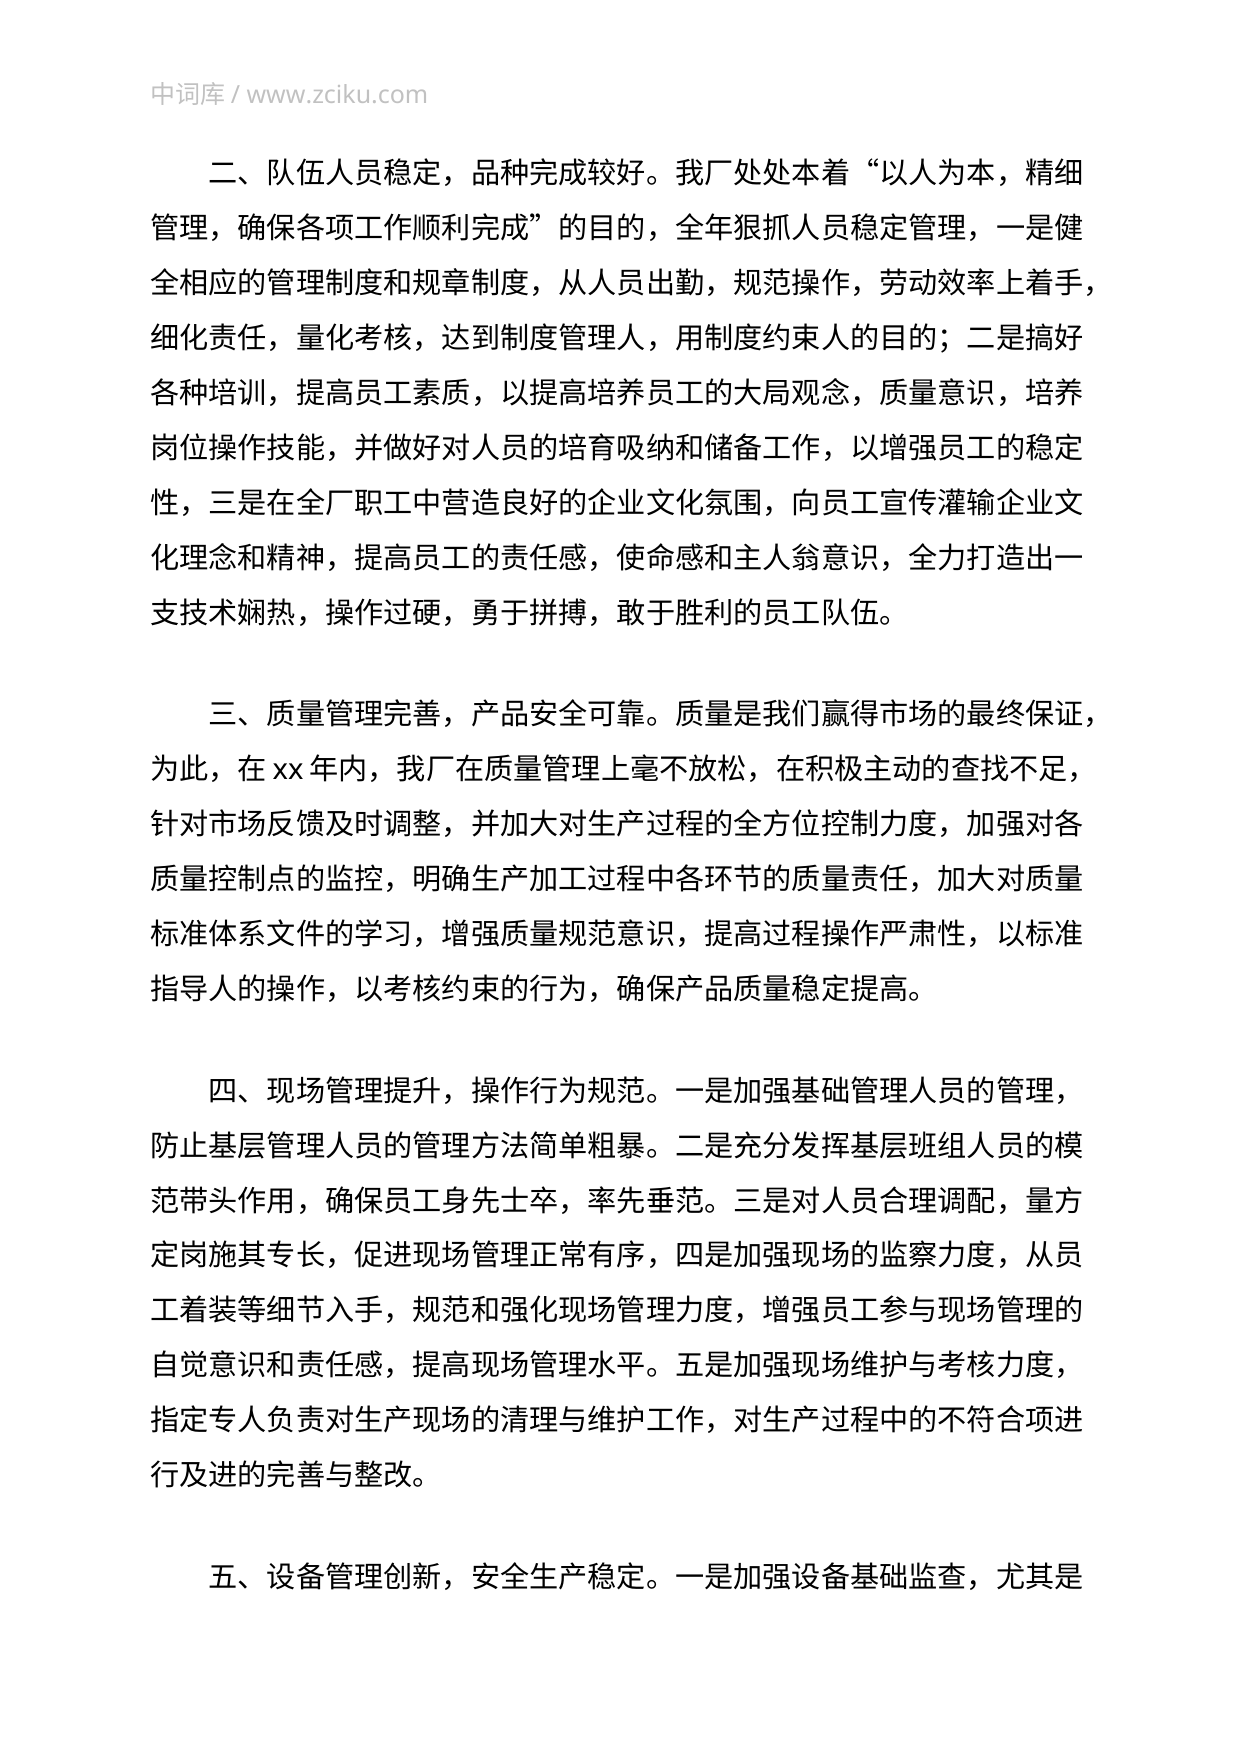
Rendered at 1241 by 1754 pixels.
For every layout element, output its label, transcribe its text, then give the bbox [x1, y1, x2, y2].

text 四、现场管理提升，操作行为规范。一是加强基础管理人员的管理，防止基层管理人员的管理方法简单粗暴。二是充分发挥基层班组人员的模范带头作用，确保员工身先士卒，率先垂范。三是对人员合理调配，量方定岗施其专长，促进现场管理正常有序，四是加强现场的监察力度，从员工着装等细节入手，规范和强化现场管理力度，增强员工参与现场管理的自觉意识和责任感，提高现场管理水平。五是加强现场维护与考核力度，指定专人负责对生产现场的清理与维护工作，对生产过程中的不符合项进行及进的完善与整改。 [150, 1067, 1090, 1494]
text 二、队伍人员稳定，品种完成较好。我厂处处本着“以人为本，精细管理，确保各项工作顺利完成”的目的，全年狠抓人员稳定管理，一是健全相应的管理制度和规章制度，从人员出勤，规范操作，劳动效率上着手，细化责任，量化考核，达到制度管理人，用制度约束人的目的；二是搞好各种培训，提高员工素质，以提高培养员工的大局观念，质量意识，培养岗位操作技能，并做好对人员的培育吸纳和储备工作，以增强员工的稳定性，三是在全厂职工中营造良好的企业文化氛围，向员工宣传灌输企业文化理念和精神，提高员工的责任感，使命感和主人翁意识，全力打造出一支技术娴热，操作过硬，勇于拼搏，敢于胜利的员工队伍。 [150, 150, 1090, 631]
text 三、质量管理完善，产品安全可靠。质量是我们赢得市场的最终保证，为此，在xx年内，我厂在质量管理上毫不放松，在积极主动的查找不足，针对市场反馈及时调整，并加大对生产过程的全方位控制力度，加强对各质量控制点的监控，明确生产加工过程中各环节的质量责任，加大对质量标准体系文件的学习，增强质量规范意识，提高过程操作严肃性，以标准指导人的操作，以考核约束的行为，确保产品质量稳定提高。 [150, 691, 1090, 1008]
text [150, 1553, 1090, 1596]
